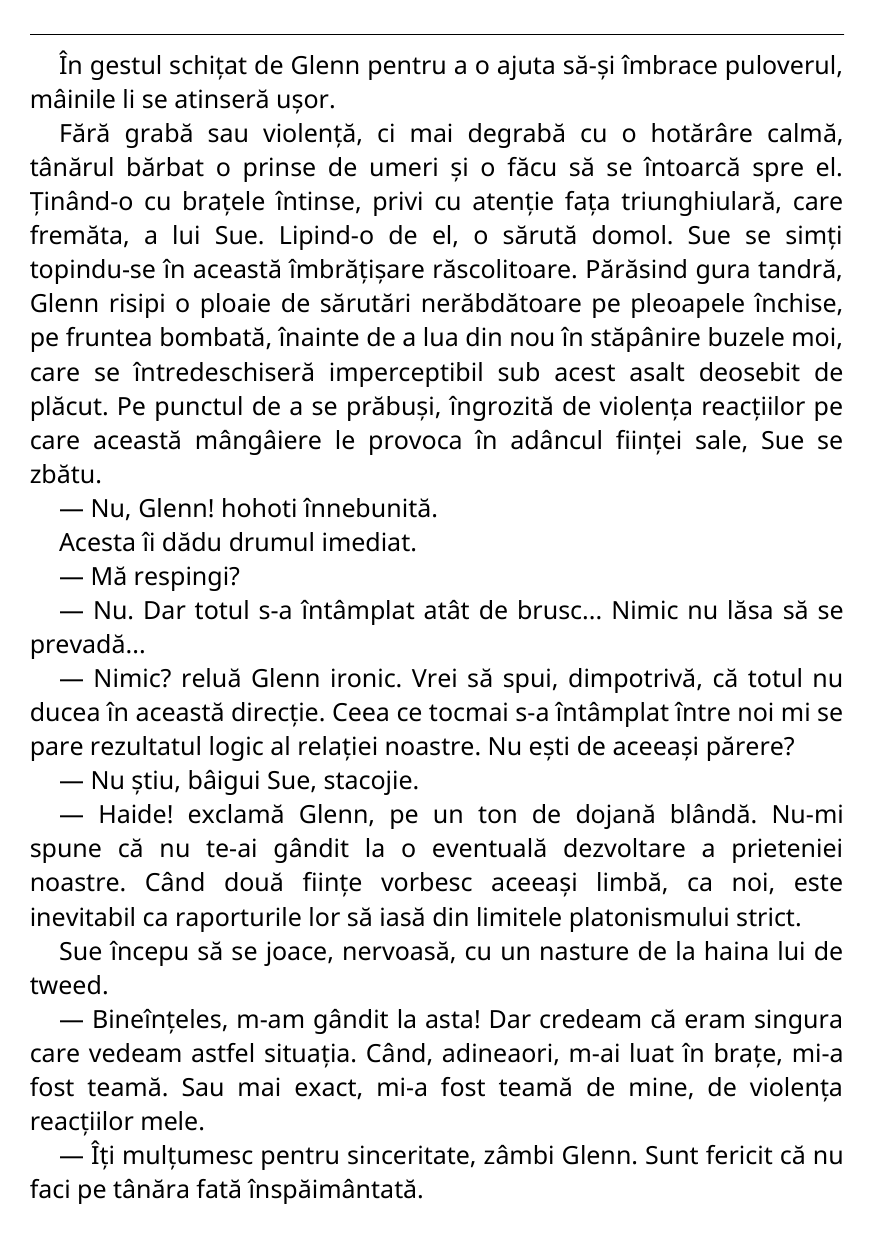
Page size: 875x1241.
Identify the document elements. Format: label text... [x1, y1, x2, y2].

text — Nu. Dar totul s-a întâmplat atât de brusc... Nimic nu lăsa să se prevadă... [29, 593, 844, 661]
text Fără grabă sau violenţă, ci mai degrabă cu o hotărâre calmă, tânărul bărbat o prinse de umeri şi o făcu să se întoarcă spre el. Ţinând-o cu braţele întinse, privi cu atenţie faţa triunghiulară, care fremăta, a lui Sue. Lipind-o de el, o sărută domol. Sue se simţi topindu-se în această îmbrăţişare răscolitoare. Părăsind gura tandră, Glenn risipi o ploaie de sărutări nerăbdătoare pe pleoapele închise, pe fruntea bombată, înainte de a lua din nou în stăpânire buzele moi, care se întredeschiseră imperceptibil sub acest asalt deosebit de plăcut. Pe punctul de a se prăbuşi, îngrozită de violenţa reacţiilor pe care această mângâiere le provoca în adâncul fiinţei sale, Sue se zbătu. [29, 116, 844, 490]
text — Bineînţeles, m-am gândit la asta! Dar credeam că eram singura care vedeam astfel situaţia. Când, adineaori, m-ai luat în braţe, mi-a fost teamă. Sau mai exact, mi-a fost teamă de mine, de violenţa reacţiilor mele. [29, 1001, 844, 1138]
text — Nimic? reluă Glenn ironic. Vrei să spui, dimpotrivă, că totul nu ducea în această direcţie. Ceea ce tocmai s-a întâmplat între noi mi se pare rezultatul logic al relaţiei noastre. Nu eşti de aceeaşi părere? [29, 661, 844, 763]
text — Îţi mulţumesc pentru sinceritate, zâmbi Glenn. Sunt fericit că nu faci pe tânăra fată înspăimântată. [29, 1138, 844, 1206]
text — Nu ştiu, bâigui Sue, stacojie. [29, 763, 844, 797]
text Acesta îi dădu drumul imediat. [29, 524, 844, 558]
text În gestul schiţat de Glenn pentru a o ajuta să-şi îmbrace puloverul, mâinile li se atinseră uşor. [29, 48, 844, 116]
text — Haide! exclamă Glenn, pe un ton de dojană blândă. Nu-mi spune că nu te-ai gândit la o eventuală dezvoltare a prieteniei noastre. Când două fiinţe vorbesc aceeaşi limbă, ca noi, este inevitabil ca raporturile lor să iasă din limitele platonismului strict. [29, 797, 844, 933]
text Sue începu să se joace, nervoasă, cu un nasture de la haina lui de tweed. [29, 933, 844, 1001]
text — Nu, Glenn! hohoti înnebunită. [29, 490, 844, 524]
text — Mă respingi? [29, 558, 844, 593]
